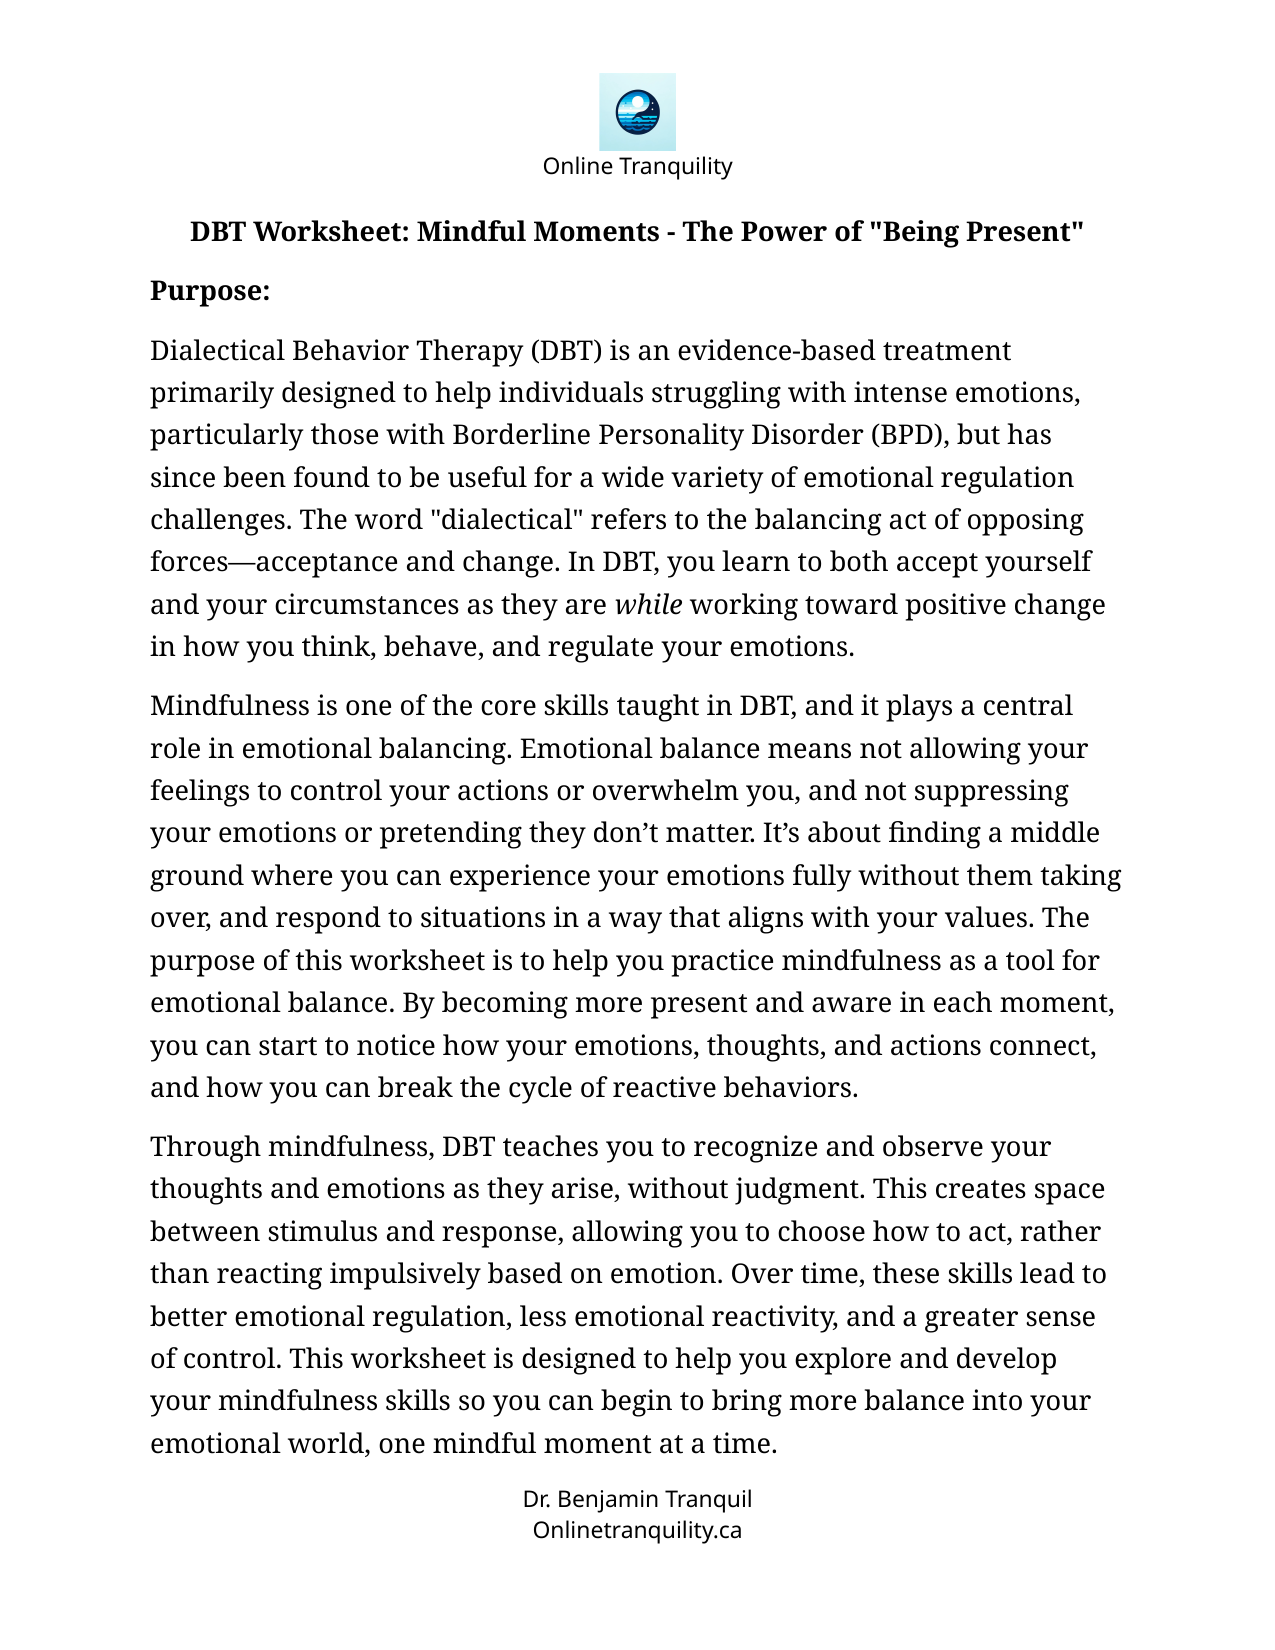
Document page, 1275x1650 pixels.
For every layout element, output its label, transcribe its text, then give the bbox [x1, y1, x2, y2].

text Dialectical Behavior Therapy (DBT) is an evidence-based treatment primarily designed to help individuals struggling with intense emotions, particularly those with Borderline Personality Disorder (BPD), but has since been found to be useful for a wide variety of emotional regulation challenges. The word "dialectical" refers to the balancing act of opposing forces—acceptance and change. In DBT, you learn to both accept yourself and your circumstances as they are while working toward positive change in how you think, behave, and regulate your emotions. [150, 331, 1125, 664]
text DBT Worksheet: Mindful Moments - The Power of "Being Present" [150, 213, 1125, 250]
text Purpose: [150, 272, 1125, 309]
picture [599, 73, 676, 151]
text Mindfulness is one of the core skills taught in DBT, and it plays a central role in emotional balancing. Emotional balance means not allowing your feelings to control your actions or overwhelm you, and not suppressing your emotions or pretending they don’t matter. It’s about finding a middle ground where you can experience your emotions fully without them taking over, and respond to situations in a way that aligns with your values. The purpose of this worksheet is to help you practice mindfulness as a tool for emotional balance. By becoming more present and aware in each moment, you can start to notice how your emotions, thoughts, and actions connect, and how you can break the cycle of reactive behaviors. [150, 687, 1125, 1105]
text Through mindfulness, DBT teaches you to recognize and observe your thoughts and emotions as they arise, without judgment. This creates space between stimulus and response, allowing you to choose how to act, rather than reacting impulsively based on emotion. Over time, these skills lead to better emotional regulation, less emotional reactivity, and a greater sense of control. This worksheet is designed to help you explore and develop your mindfulness skills so you can begin to bring more balance into your emotional world, one mindful moment at a time. [150, 1127, 1125, 1461]
